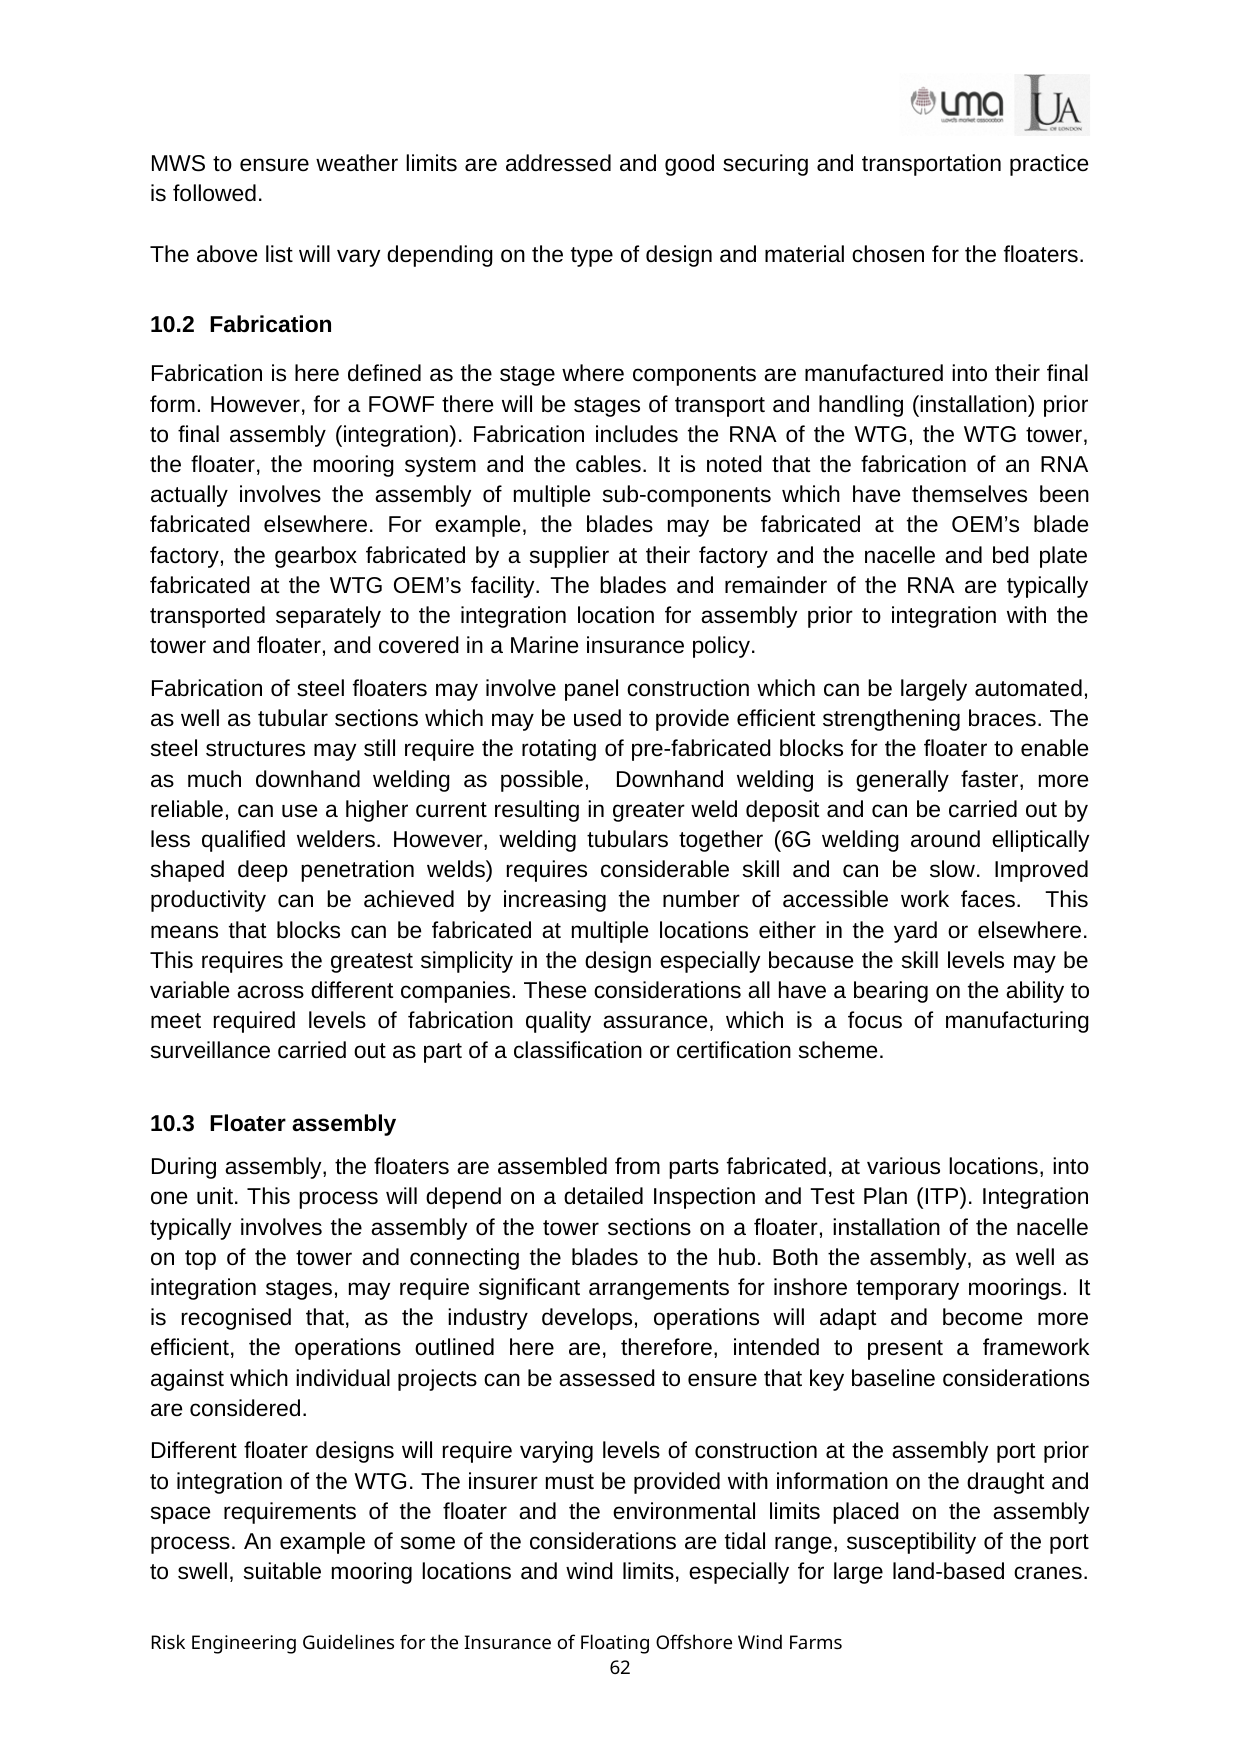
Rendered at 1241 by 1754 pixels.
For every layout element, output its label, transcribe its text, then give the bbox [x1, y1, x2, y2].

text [150, 1437, 1090, 1585]
list Fabrication [150, 311, 1092, 338]
text Fabrication of steel floaters may involve panel construction which can be largely automated, as well as tubular sections which may be used to provide efficient strengthening braces. The steel structures may still require the rotating of pre-fabricated blocks for the floater to enable as much downhand welding as possible, Downhand welding is generally faster, more reliable, can use a higher current resulting in greater weld deposit and can be carried out by less qualified welders. However, welding tubulars together (6G welding around elliptically shaped deep penetration welds) requires considerable skill and can be slow. Improved productivity can be achieved by increasing the number of accessible work faces. This means that blocks can be fabricated at multiple locations either in the yard or elsewhere. This requires the greatest simplicity in the design especially because the skill levels may be variable across different companies. These considerations all have a bearing on the ability to meet required levels of fabrication quality assurance, which is a focus of manufacturing surveillance carried out as part of a classification or certification scheme. [150, 675, 1090, 1064]
text The above list will vary depending on the type of design and material chosen for the floaters. [150, 241, 1090, 267]
text During assembly, the floaters are assembled from parts fabricated, at various locations, into one unit. This process will depend on a detailed Inspection and Test Plan (ITP). Integration typically involves the assembly of the tower sections on a floater, installation of the nacelle on top of the tower and connecting the blades to the hub. Both the assembly, as well as integration stages, may require significant arrangements for inshore temporary moorings. It is recognised that, as the industry develops, operations will adapt and become more efficient, the operations outlined here are, therefore, intended to present a framework against which individual projects can be assessed to ensure that key baseline considerations are considered. [150, 1153, 1090, 1421]
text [150, 150, 1090, 207]
text 10.3 Floater assembly [150, 1110, 1090, 1137]
picture [899, 73, 1091, 136]
text Fabrication is here defined as the stage where components are manufactured into their final form. However, for a FOWF there will be stages of transport and handling (installation) prior to final assembly (integration). Fabrication includes the RNA of the WTG, the WTG tower, the floater, the mooring system and the cables. It is noted that the fabrication of an RNA actually involves the assembly of multiple sub-components which have themselves been fabricated elsewhere. For example, the blades may be fabricated at the OEM’s blade factory, the gearbox fabricated by a supplier at their factory and the nacelle and bed plate fabricated at the WTG OEM’s facility. The blades and remainder of the RNA are typically transported separately to the integration location for assembly prior to integration with the tower and floater, and covered in a Marine insurance policy. [150, 360, 1090, 659]
